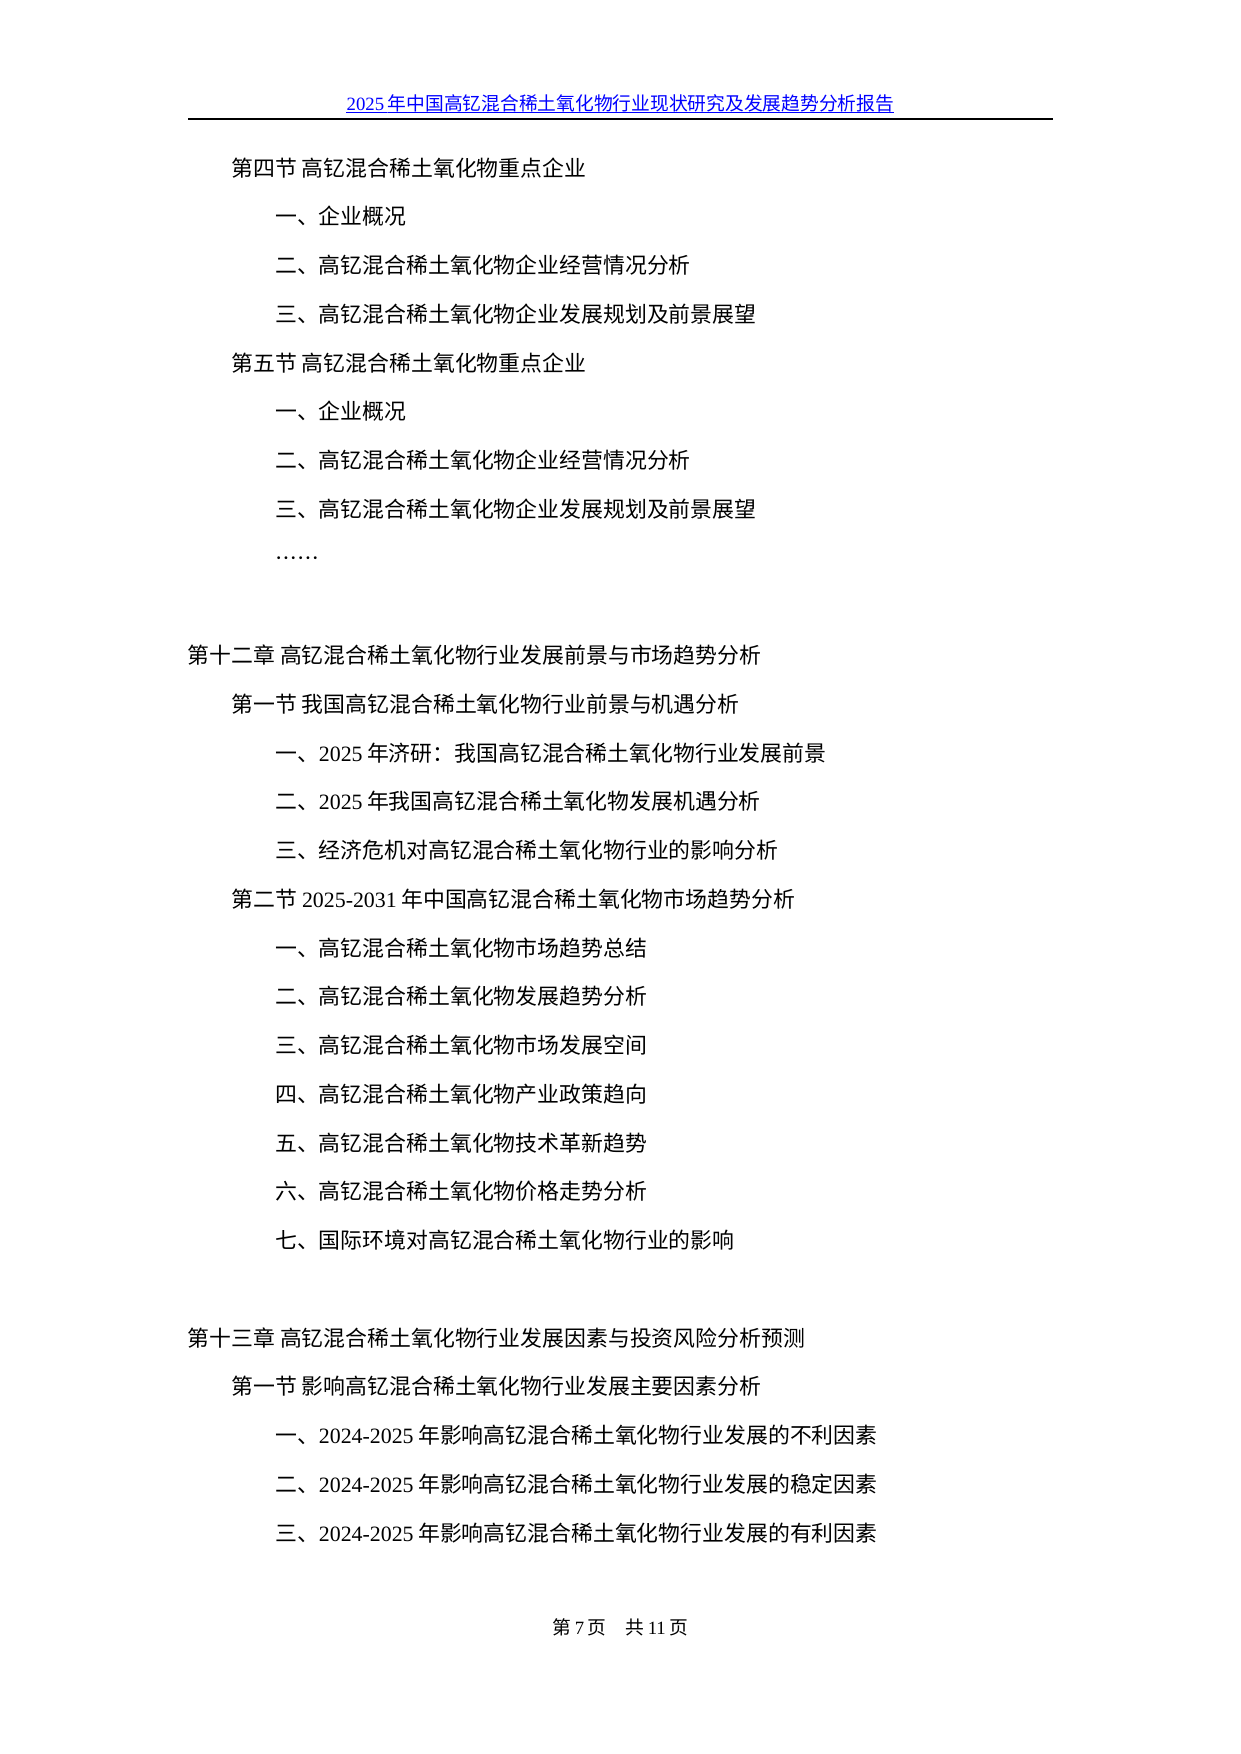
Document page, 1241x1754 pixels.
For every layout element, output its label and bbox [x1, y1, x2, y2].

text [187, 150, 1053, 1548]
